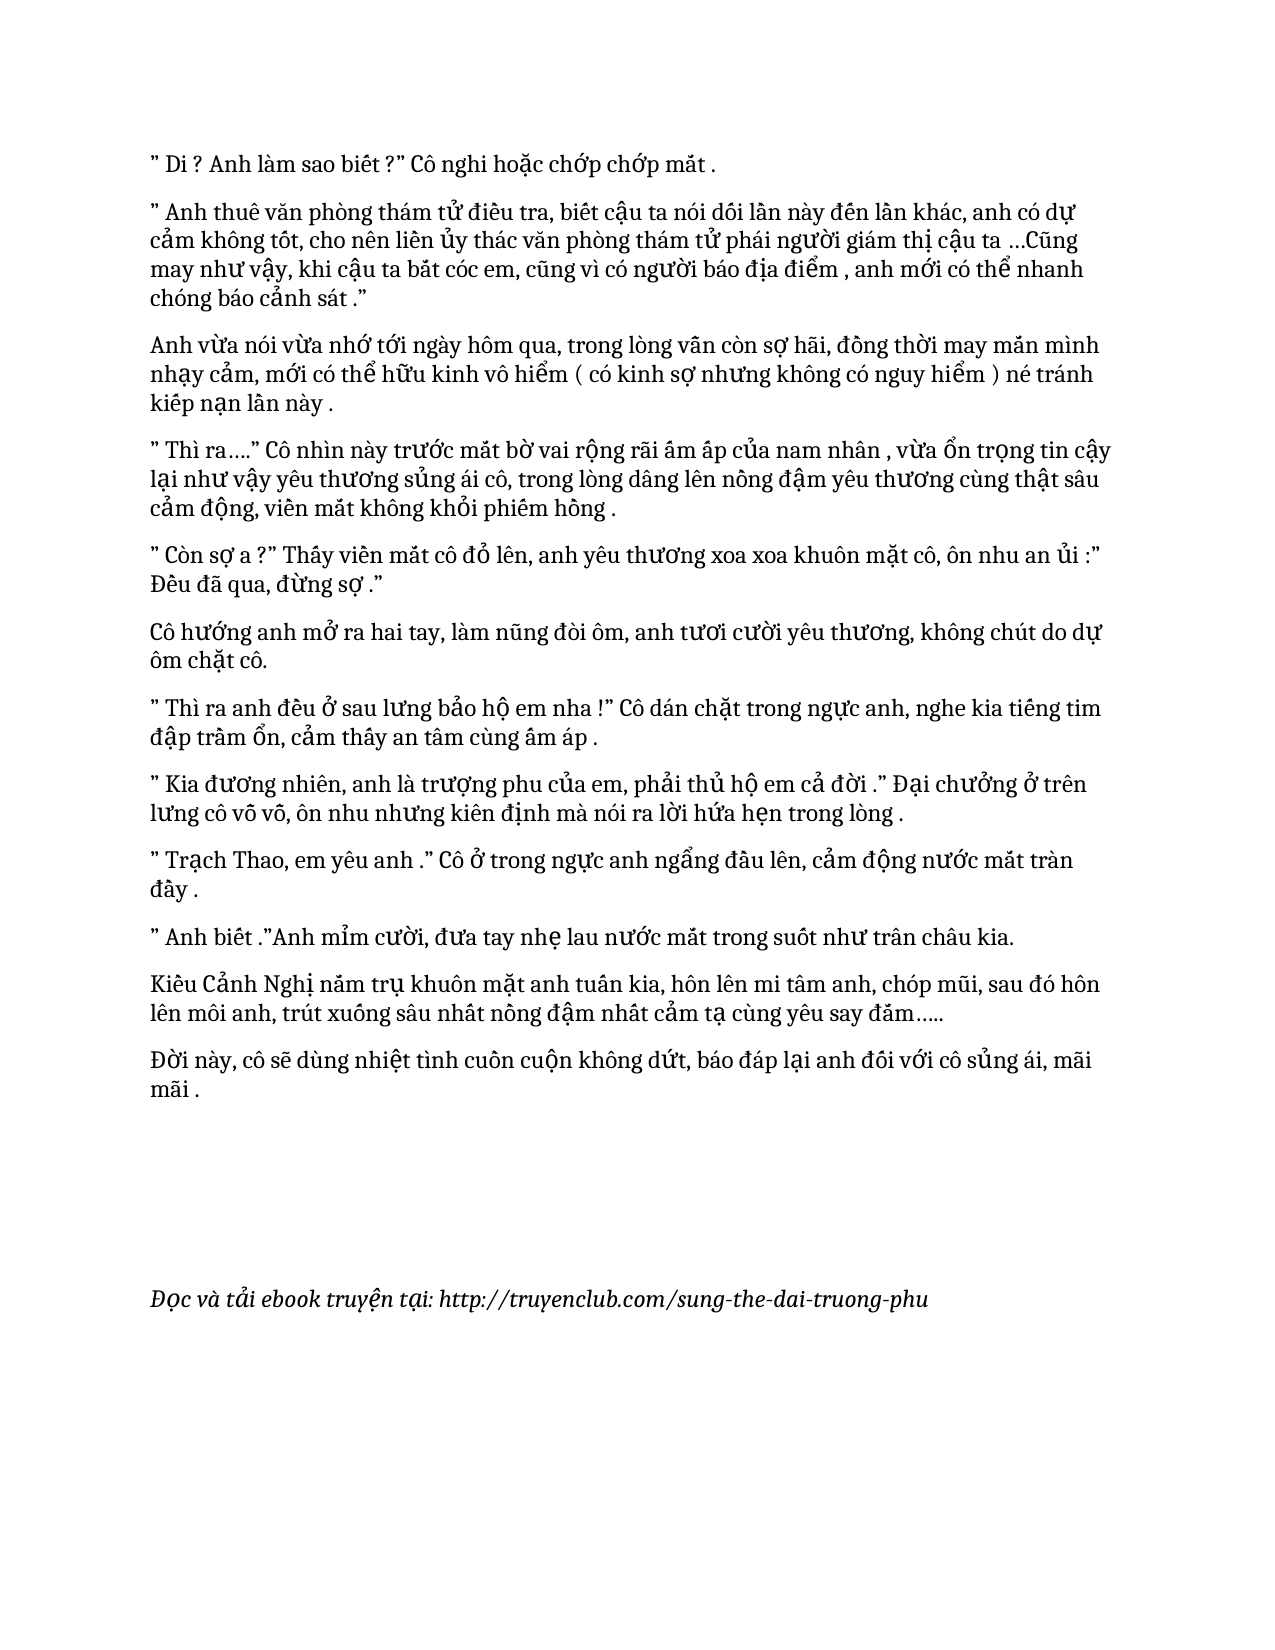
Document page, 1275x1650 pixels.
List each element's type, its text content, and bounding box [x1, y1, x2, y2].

text ” Di ? Anh làm sao biết ?” Cô nghi hoặc chớp chớp mắt . [150, 150, 1125, 179]
text Đọc và tải ebook truyện tại: http://truyenclub.com/sung-the-dai-truong-phu [150, 1285, 1125, 1314]
text ” Kia đương nhiên, anh là trượng phu của em, phải thủ hộ em cả đời .” Đại chưởng ở trên lưng cô vỗ vỗ, ôn nhu nhưng kiên định mà nói ra lời hứa hẹn trong lòng . [150, 770, 1125, 827]
text Cô hướng anh mở ra hai tay, làm nũng đòi ôm, anh tươi cười yêu thương, không chút do dự ôm chặt cô. [150, 617, 1125, 675]
text ” Thì ra….” Cô nhìn này trước mắt bờ vai rộng rãi ấm ấp của nam nhân , vừa ổn trọng tin cậy lại như vậy yêu thương sủng ái cô, trong lòng dâng lên nồng đậm yêu thương cùng thật sâu cảm động, viền mắt không khỏi phiếm hồng . [150, 436, 1125, 522]
text ” Anh thuê văn phòng thám tử điều tra, biết cậu ta nói dối lần này đến lần khác, anh có dự cảm không tốt, cho nên liền ủy thác văn phòng thám tử phái người giám thị cậu ta …Cũng may như vậy, khi cậu ta bắt cóc em, cũng vì có người báo địa điểm , anh mới có thể nhanh chóng báo cảnh sát .” [150, 197, 1125, 312]
text ” Thì ra anh đều ở sau lưng bảo hộ em nha !” Cô dán chặt trong ngực anh, nghe kia tiếng tim đập trầm ổn, cảm thấy an tâm cùng ấm áp . [150, 694, 1125, 751]
text Đời này, cô sẽ dùng nhiệt tình cuồn cuộn không dứt, báo đáp lại anh đối với cô sủng ái, mãi mãi . [150, 1046, 1125, 1161]
text ” Anh biết .”Anh mỉm cười, đưa tay nhẹ lau nước mắt trong suốt như trân châu kia. [150, 922, 1125, 951]
text Anh vừa nói vừa nhớ tới ngày hôm qua, trong lòng vẫn còn sợ hãi, đồng thời may mắn mình nhạy cảm, mới có thể hữu kinh vô hiểm ( có kinh sợ nhưng không có nguy hiểm ) né tránh kiếp nạn lần này . [150, 331, 1125, 417]
text ” Còn sợ a ?” Thấy viền mắt cô đỏ lên, anh yêu thương xoa xoa khuôn mặt cô, ôn nhu an ủi :” Đều đã qua, đừng sợ .” [150, 541, 1125, 599]
text ” Trạch Thao, em yêu anh .” Cô ở trong ngực anh ngẩng đầu lên, cảm động nước mắt tràn đầy . [150, 846, 1125, 904]
text Kiều Cảnh Nghị nắm trụ khuôn mặt anh tuấn kia, hôn lên mi tâm anh, chóp mũi, sau đó hôn lên môi anh, trút xuống sâu nhất nồng đậm nhất cảm tạ cùng yêu say đắm….. [150, 970, 1125, 1027]
